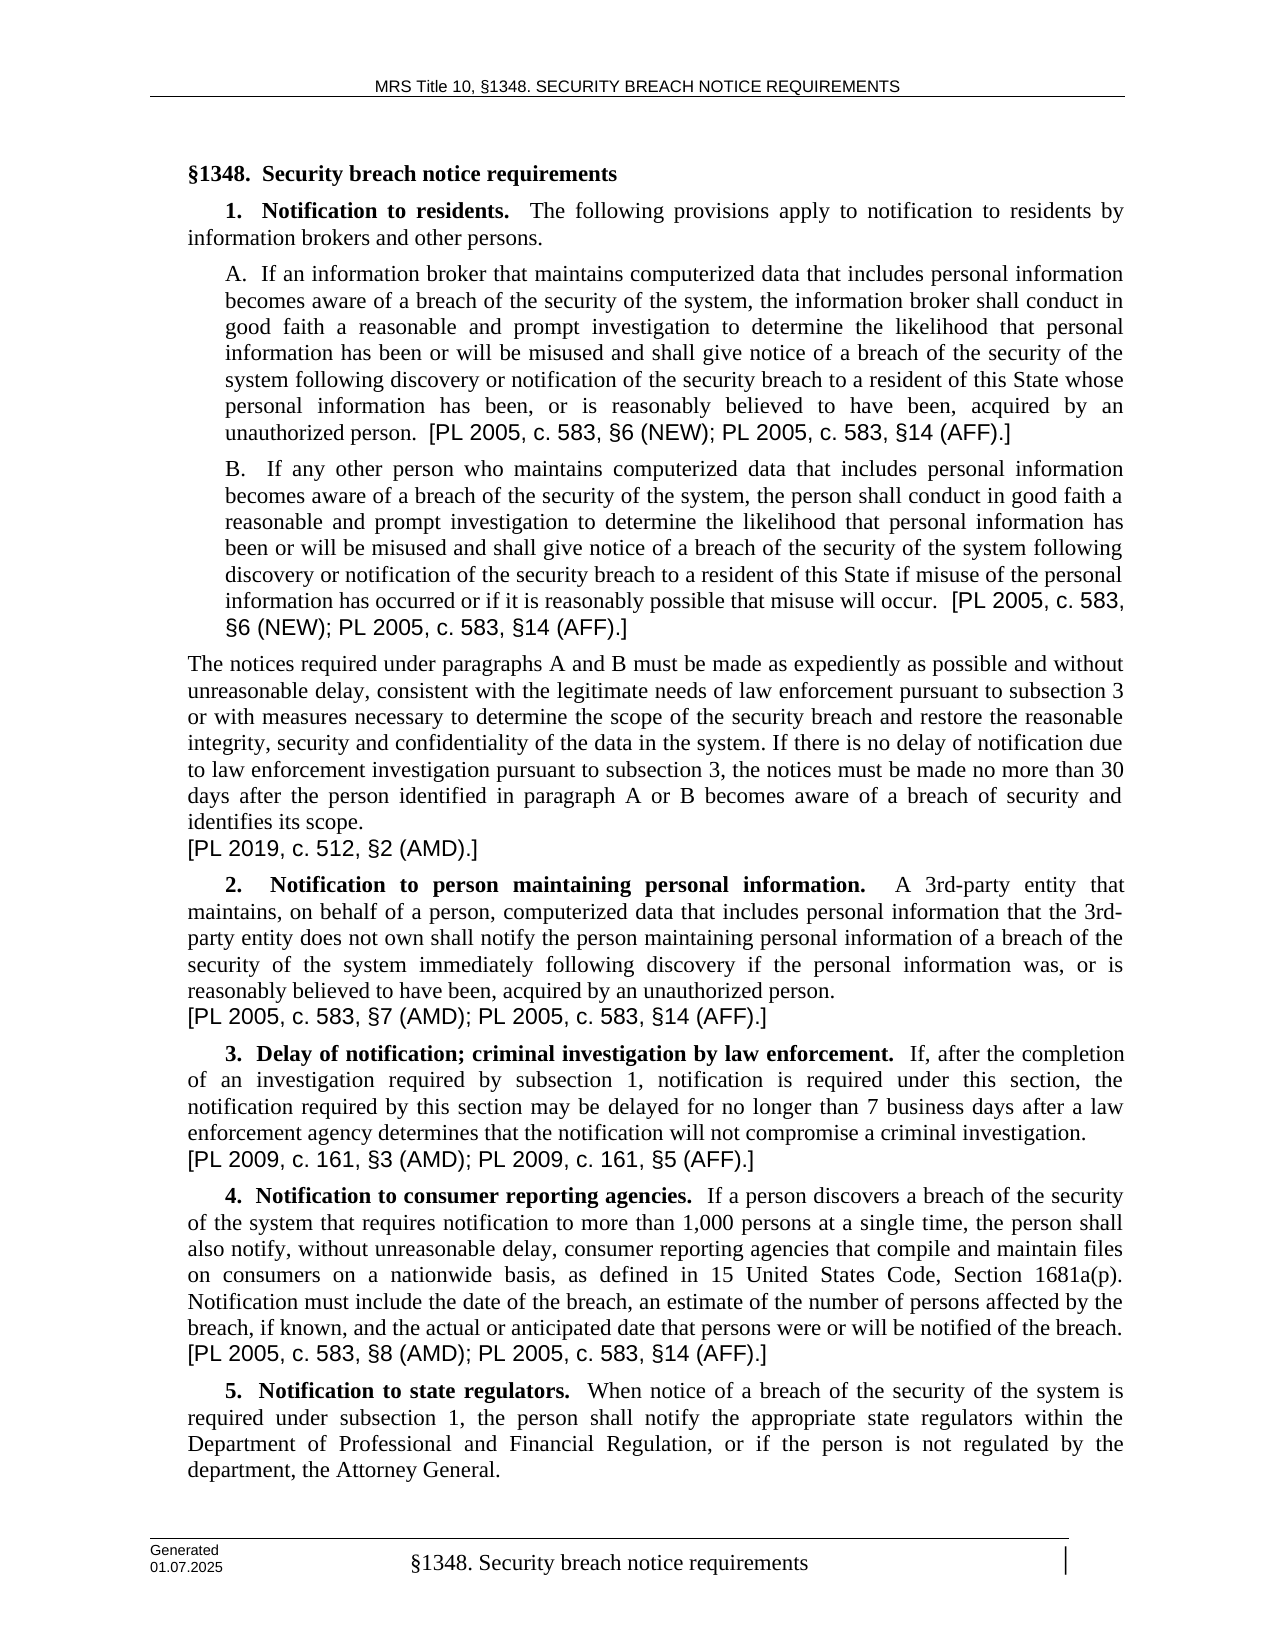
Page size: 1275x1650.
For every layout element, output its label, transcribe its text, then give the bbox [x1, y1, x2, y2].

text The notices required under paragraphs A and B must be made as expediently as possible and without unreasonable delay, consistent with the legitimate needs of law enforcement pursuant to subsection 3 or with measures necessary to determine the scope of the security breach and restore the reasonable integrity, security and confidentiality of the data in the system. If there is no delay of notification due to law enforcement investigation pursuant to subsection 3, the notices must be made no more than 30 days after the person identified in paragraph A or B becomes aware of a breach of security and identifies its scope. [187, 650, 1125, 835]
text [PL 2005, c. 583, §7 (AMD); PL 2005, c. 583, §14 (AFF).] [187, 1003, 1125, 1030]
text B. If any other person who maintains computerized data that includes personal information becomes aware of a breach of the security of the system, the person shall conduct in good faith a reasonable and prompt investigation to determine the likelihood that personal information has been or will be misused and shall give notice of a breach of the security of the system following discovery or notification of the security breach to a resident of this State if misuse of the personal information has occurred or if it is reasonably possible that misuse will occur. [PL 2005, c. 583, §6 (NEW); PL 2005, c. 583, §14 (AFF).] [225, 455, 1125, 640]
text 4. Notification to consumer reporting agencies. If a person discovers a breach of the security of the system that requires notification to more than 1,000 persons at a single time, the person shall also notify, without unreasonable delay, consumer reporting agencies that compile and maintain files on consumers on a nationwide basis, as defined in 15 United States Code, Section 1681a(p). Notification must include the date of the breach, an estimate of the number of persons affected by the breach, if known, and the actual or anticipated date that persons were or will be notified of the breach. [187, 1182, 1125, 1340]
text 1. Notification to residents. The following provisions apply to notification to residents by information brokers and other persons. [187, 197, 1125, 250]
text [PL 2005, c. 583, §8 (AMD); PL 2005, c. 583, §14 (AFF).] [187, 1340, 1125, 1367]
text [PL 2009, c. 161, §3 (AMD); PL 2009, c. 161, §5 (AFF).] [187, 1146, 1125, 1172]
text 3. Delay of notification; criminal investigation by law enforcement. If, after the completion of an investigation required by subsection 1, notification is required under this section, the notification required by this section may be delayed for no longer than 7 business days after a law enforcement agency determines that the notification will not compromise a criminal investigation. [187, 1040, 1125, 1146]
text 5. Notification to state regulators. When notice of a breach of the security of the system is required under subsection 1, the person shall notify the appropriate state regulators within the Department of Professional and Financial Regulation, or if the person is not regulated by the department, the Attorney General. [187, 1377, 1125, 1483]
text 2. Notification to person maintaining personal information. A 3rd-party entity that maintains, on behalf of a person, computerized data that includes personal information that the 3rd-party entity does not own shall notify the person maintaining personal information of a breach of the security of the system immediately following discovery if the personal information was, or is reasonably believed to have been, acquired by an unauthorized person. [187, 872, 1125, 1003]
text A. If an information broker that maintains computerized data that includes personal information becomes aware of a breach of the security of the system, the information broker shall conduct in good faith a reasonable and prompt investigation to determine the likelihood that personal information has been or will be misused and shall give notice of a breach of the security of the system following discovery or notification of the security breach to a resident of this State whose personal information has been, or is reasonably believed to have been, acquired by an unauthorized person. [PL 2005, c. 583, §6 (NEW); PL 2005, c. 583, §14 (AFF).] [225, 260, 1125, 445]
text [PL 2019, c. 512, §2 (AMD).] [187, 835, 1125, 861]
text §1348. Security breach notice requirements [187, 160, 1125, 187]
